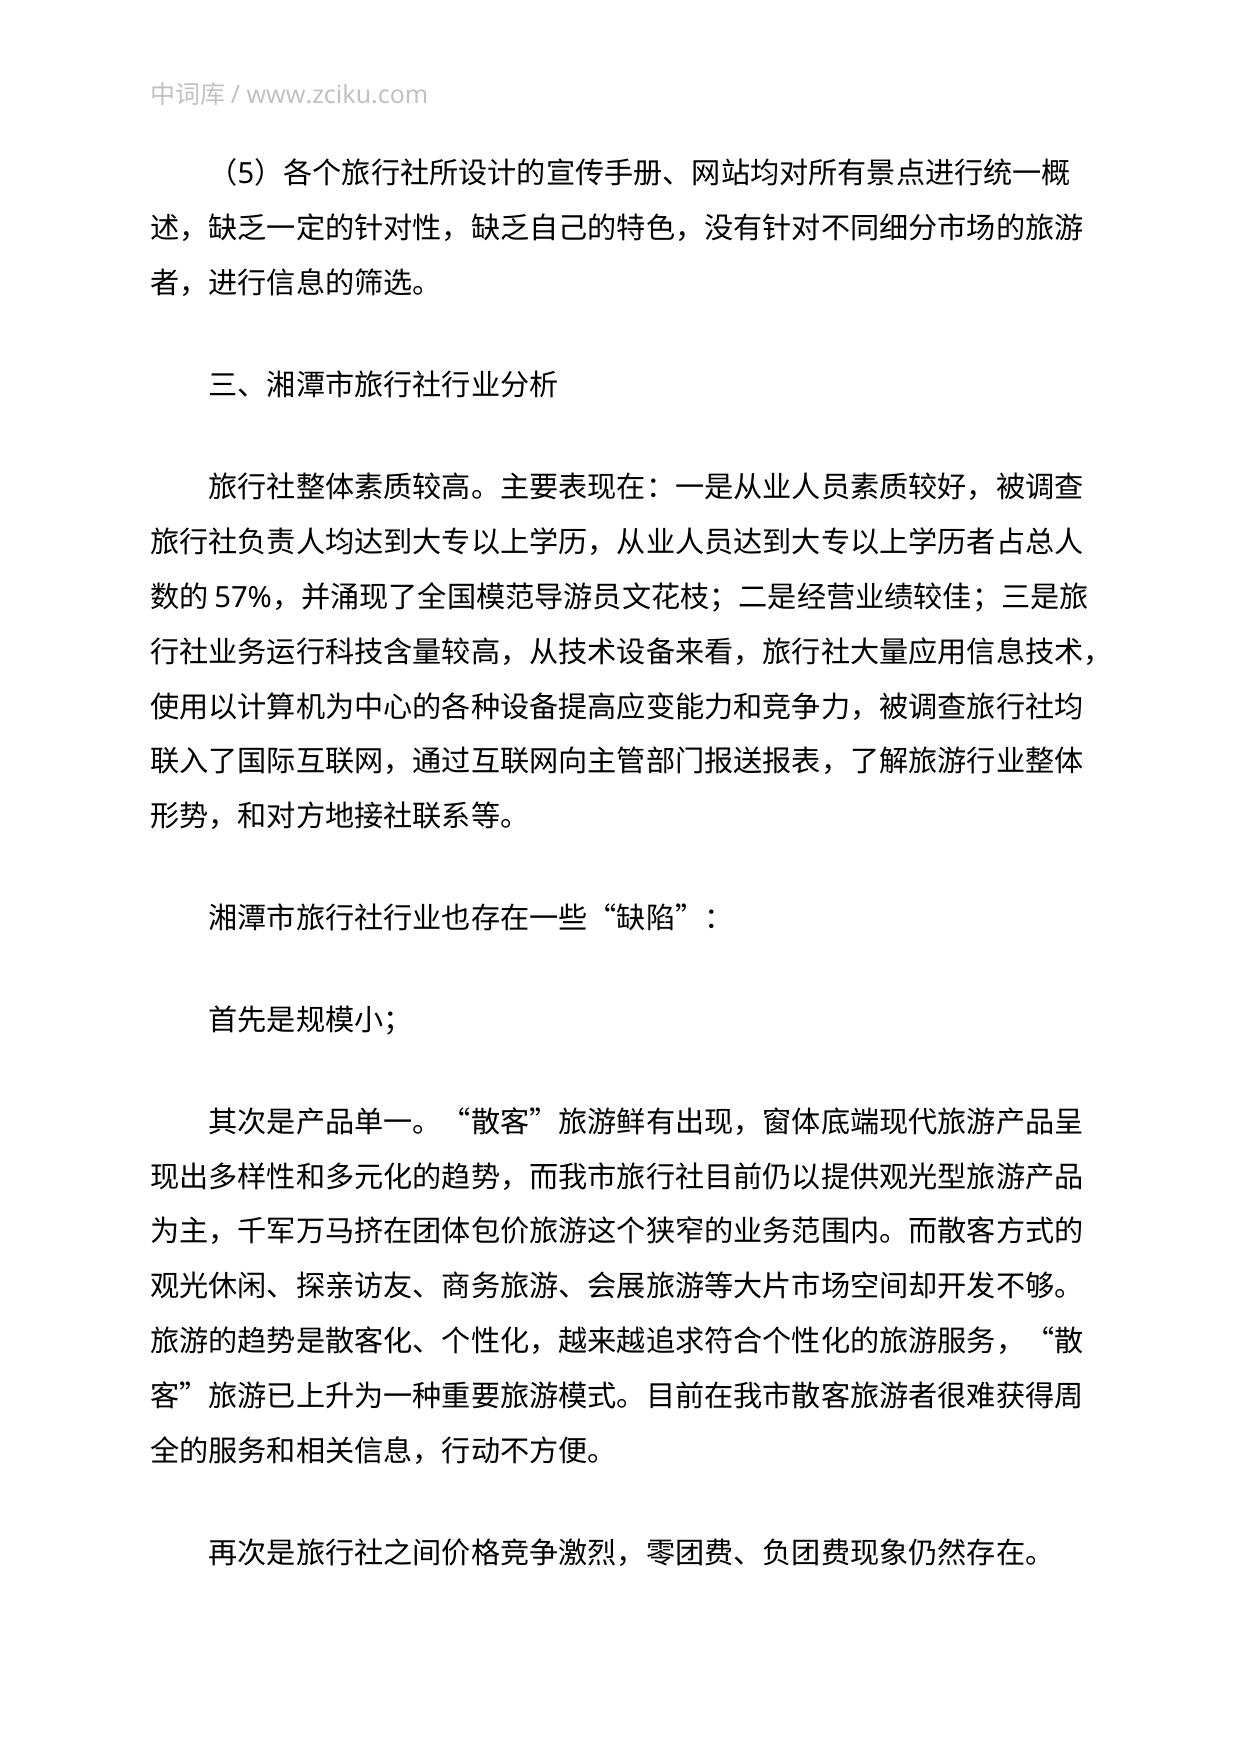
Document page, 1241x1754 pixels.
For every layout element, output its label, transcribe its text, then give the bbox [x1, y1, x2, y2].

text 首先是规模小； [150, 996, 1090, 1039]
text 湘潭市旅行社行业也存在一些“缺陷”： [150, 895, 1090, 937]
text （5）各个旅行社所设计的宣传手册、网站均对所有景点进行统一概述，缺乏一定的针对性，缺乏自己的特色，没有针对不同细分市场的旅游者，进行信息的筛选。 [150, 150, 1090, 302]
text 其次是产品单一。“散客”旅游鲜有出现，窗体底端现代旅游产品呈现出多样性和多元化的趋势，而我市旅行社目前仍以提供观光型旅游产品为主，千军万马挤在团体包价旅游这个狭窄的业务范围内。而散客方式的观光休闲、探亲访友、商务旅游、会展旅游等大片市场空间却开发不够。旅游的趋势是散客化、个性化，越来越追求符合个性化的旅游服务，“散客”旅游已上升为一种重要旅游模式。目前在我市散客旅游者很难获得周全的服务和相关信息，行动不方便。 [150, 1098, 1090, 1470]
text 三、湘潭市旅行社行业分析 [150, 362, 1090, 404]
text 再次是旅行社之间价格竞争激烈，零团费、负团费现象仍然存在。 [150, 1529, 1090, 1572]
text 旅行社整体素质较高。主要表现在：一是从业人员素质较好，被调查旅行社负责人均达到大专以上学历，从业人员达到大专以上学历者占总人数的57%，并涌现了全国模范导游员文花枝；二是经营业绩较佳；三是旅行社业务运行科技含量较高，从技术设备来看，旅行社大量应用信息技术，使用以计算机为中心的各种设备提高应变能力和竞争力，被调查旅行社均联入了国际互联网，通过互联网向主管部门报送报表，了解旅游行业整体形势，和对方地接社联系等。 [150, 463, 1090, 835]
